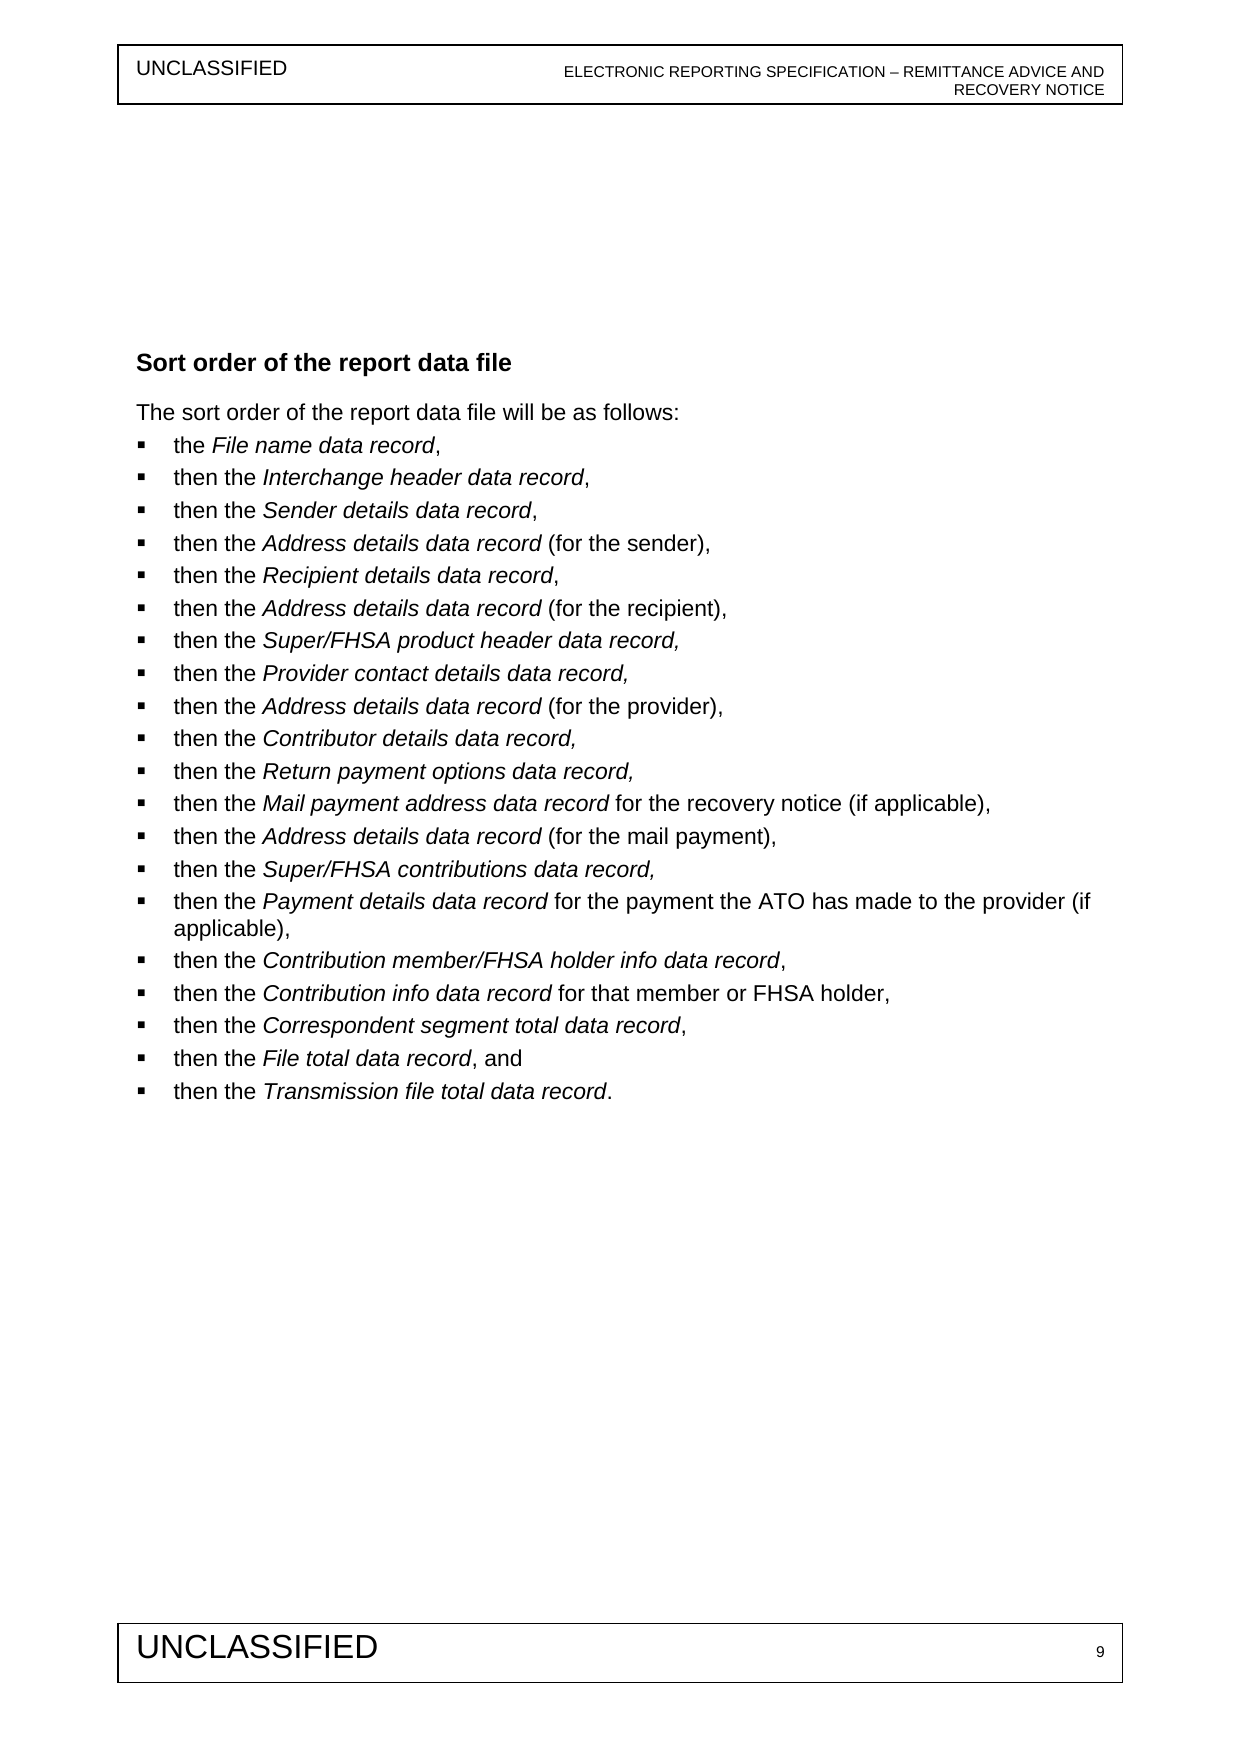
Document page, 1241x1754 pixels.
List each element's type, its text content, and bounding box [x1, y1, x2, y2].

list then the Transmission file total data record. [136, 1078, 1104, 1104]
list then the Contribution info data record for that member or FHSA holder, [136, 980, 1104, 1006]
list then the File total data record, and [136, 1045, 1104, 1071]
list then the Return payment options data record, [136, 758, 1104, 784]
list then the Provider contact details data record, [136, 660, 1104, 686]
text The sort order of the report data file will be as follows: [136, 399, 1104, 426]
list then the Super/FHSA product header data record, [136, 627, 1104, 654]
list then the Correspondent segment total data record, [136, 1012, 1104, 1039]
list then the Address details data record (for the recipient), [136, 595, 1104, 621]
list then the Payment details data record for the payment the ATO has made to the provider (if applicable), [136, 888, 1104, 941]
list then the Contributor details data record, [136, 725, 1104, 752]
list then the Contribution member/FHSA holder info data record, [136, 947, 1104, 973]
list then the Sender details data record, [136, 497, 1104, 523]
list then the Address details data record (for the sender), [136, 529, 1104, 556]
list then the Address details data record (for the mail payment), [136, 823, 1104, 849]
text Sort order of the report data file [136, 347, 1104, 376]
list then the Address details data record (for the provider), [136, 693, 1104, 719]
list then the Recipient details data record, [136, 562, 1104, 588]
list then the Super/FHSA contributions data record, [136, 856, 1104, 882]
list then the Interchange header data record, [136, 464, 1104, 491]
list then the Mail payment address data record for the recovery notice (if applicable), [136, 790, 1104, 817]
list the File name data record, [136, 432, 1104, 458]
